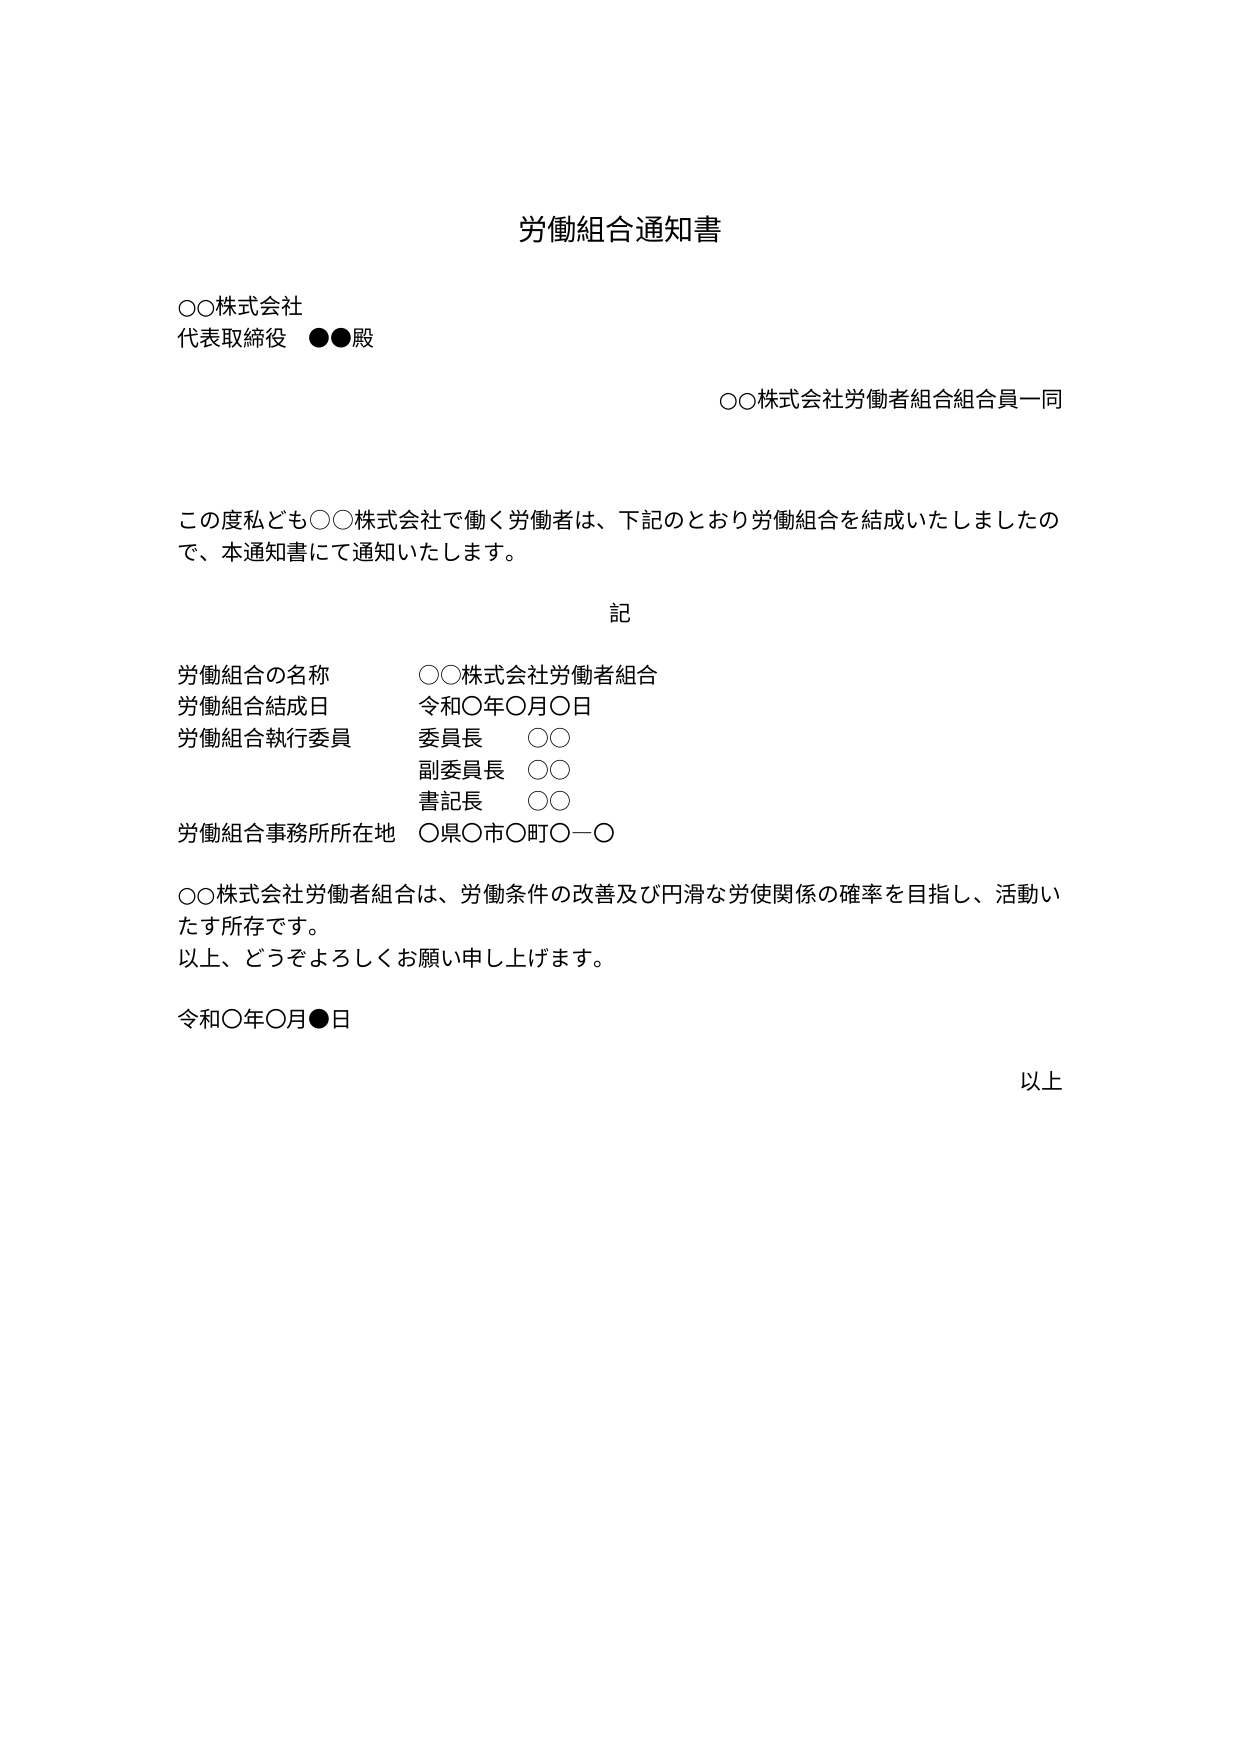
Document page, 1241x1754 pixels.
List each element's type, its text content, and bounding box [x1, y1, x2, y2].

text 労働組合の名称 ○○株式会社労働者組合 [177, 658, 1063, 689]
text ○○株式会社労働者組合は、労働条件の改善及び円滑な労使関係の確率を目指し、活動いたす所存です。 [177, 877, 1063, 941]
text 労働組合結成日 令和〇年〇月〇日 [177, 689, 1063, 721]
text ○○株式会社労働者組合組合員一同 [177, 382, 1063, 414]
text 書記長 ○○ [177, 784, 1063, 816]
text 副委員長 ○○ [177, 753, 1063, 784]
text 以上 [177, 1064, 1063, 1096]
text 労働組合事務所所在地 〇県〇市〇町〇―〇 [177, 816, 1063, 848]
text この度私ども○○株式会社で働く労働者は、下記のとおり労働組合を結成いたしましたので、本通知書にて通知いたします。 [177, 503, 1063, 566]
text ○○株式会社 [177, 289, 1063, 321]
text 代表取締役 ●●殿 [177, 321, 1063, 352]
text 令和〇年〇月●日 [177, 1002, 1063, 1034]
text 労働組合通知書 [177, 207, 1063, 249]
text 以上、どうぞよろしくお願い申し上げます。 [177, 941, 1063, 973]
text 記 [177, 596, 1063, 628]
text 労働組合執行委員 委員長 ○○ [177, 721, 1063, 753]
